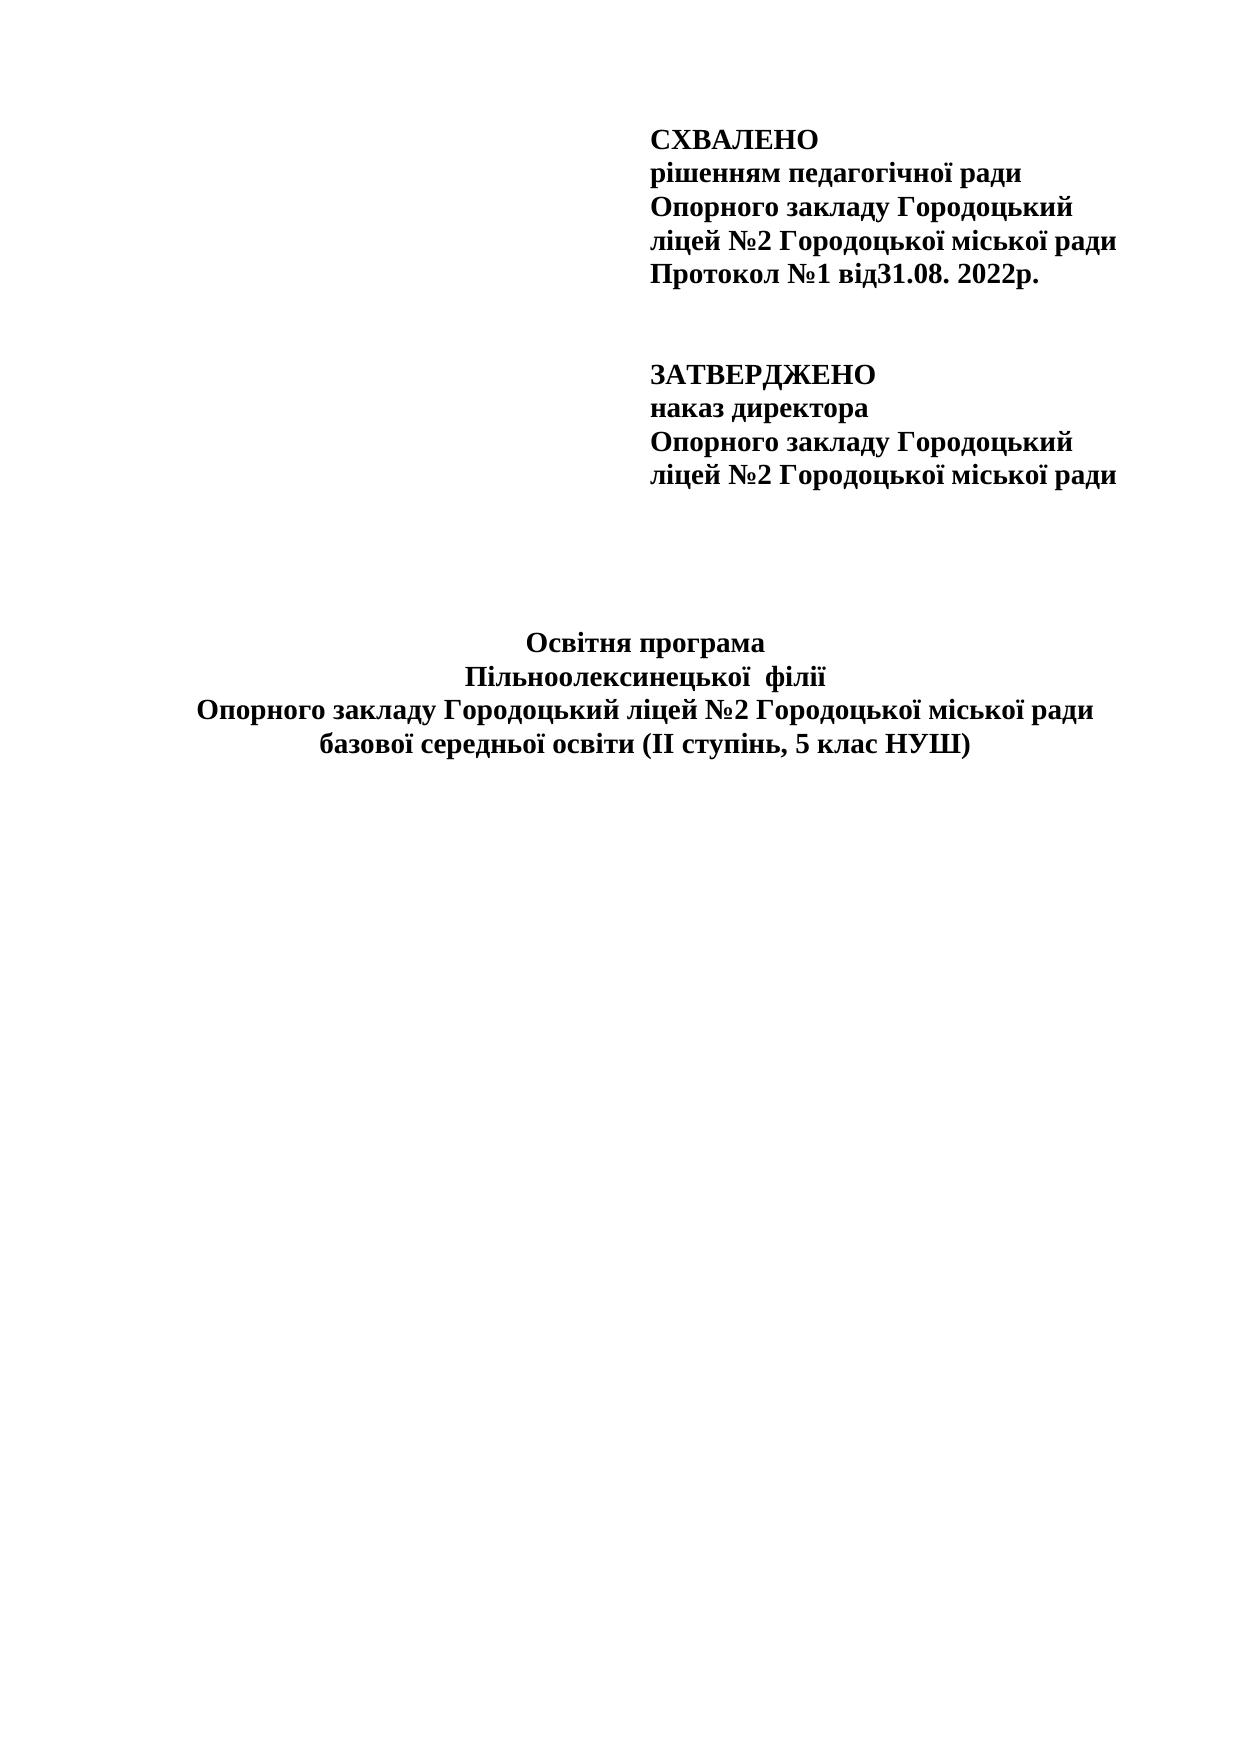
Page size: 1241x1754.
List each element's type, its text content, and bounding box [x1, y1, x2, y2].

text Протокол №1 від31.08. 2022р. [650, 256, 1143, 290]
text Опорного закладу Городоцький ліцей №2 Городоцької міської ради [148, 692, 1143, 726]
text ЗАТВЕРДЖЕНО [650, 357, 1143, 390]
text Пільноолексинецької філії [148, 659, 1143, 692]
text Опорного закладу Городоцький ліцей №2 Городоцької міської ради [650, 189, 1143, 256]
text рішенням педагогічної ради [650, 156, 1143, 189]
text Опорного закладу Городоцький ліцей №2 Городоцької міської ради [650, 424, 1143, 491]
text Освітня програма [148, 625, 1143, 659]
text СХВАЛЕНО [650, 122, 1143, 156]
text наказ директора [650, 390, 1143, 424]
text базової середньої освіти (ІІ ступінь, 5 клас НУШ) [148, 726, 1143, 759]
